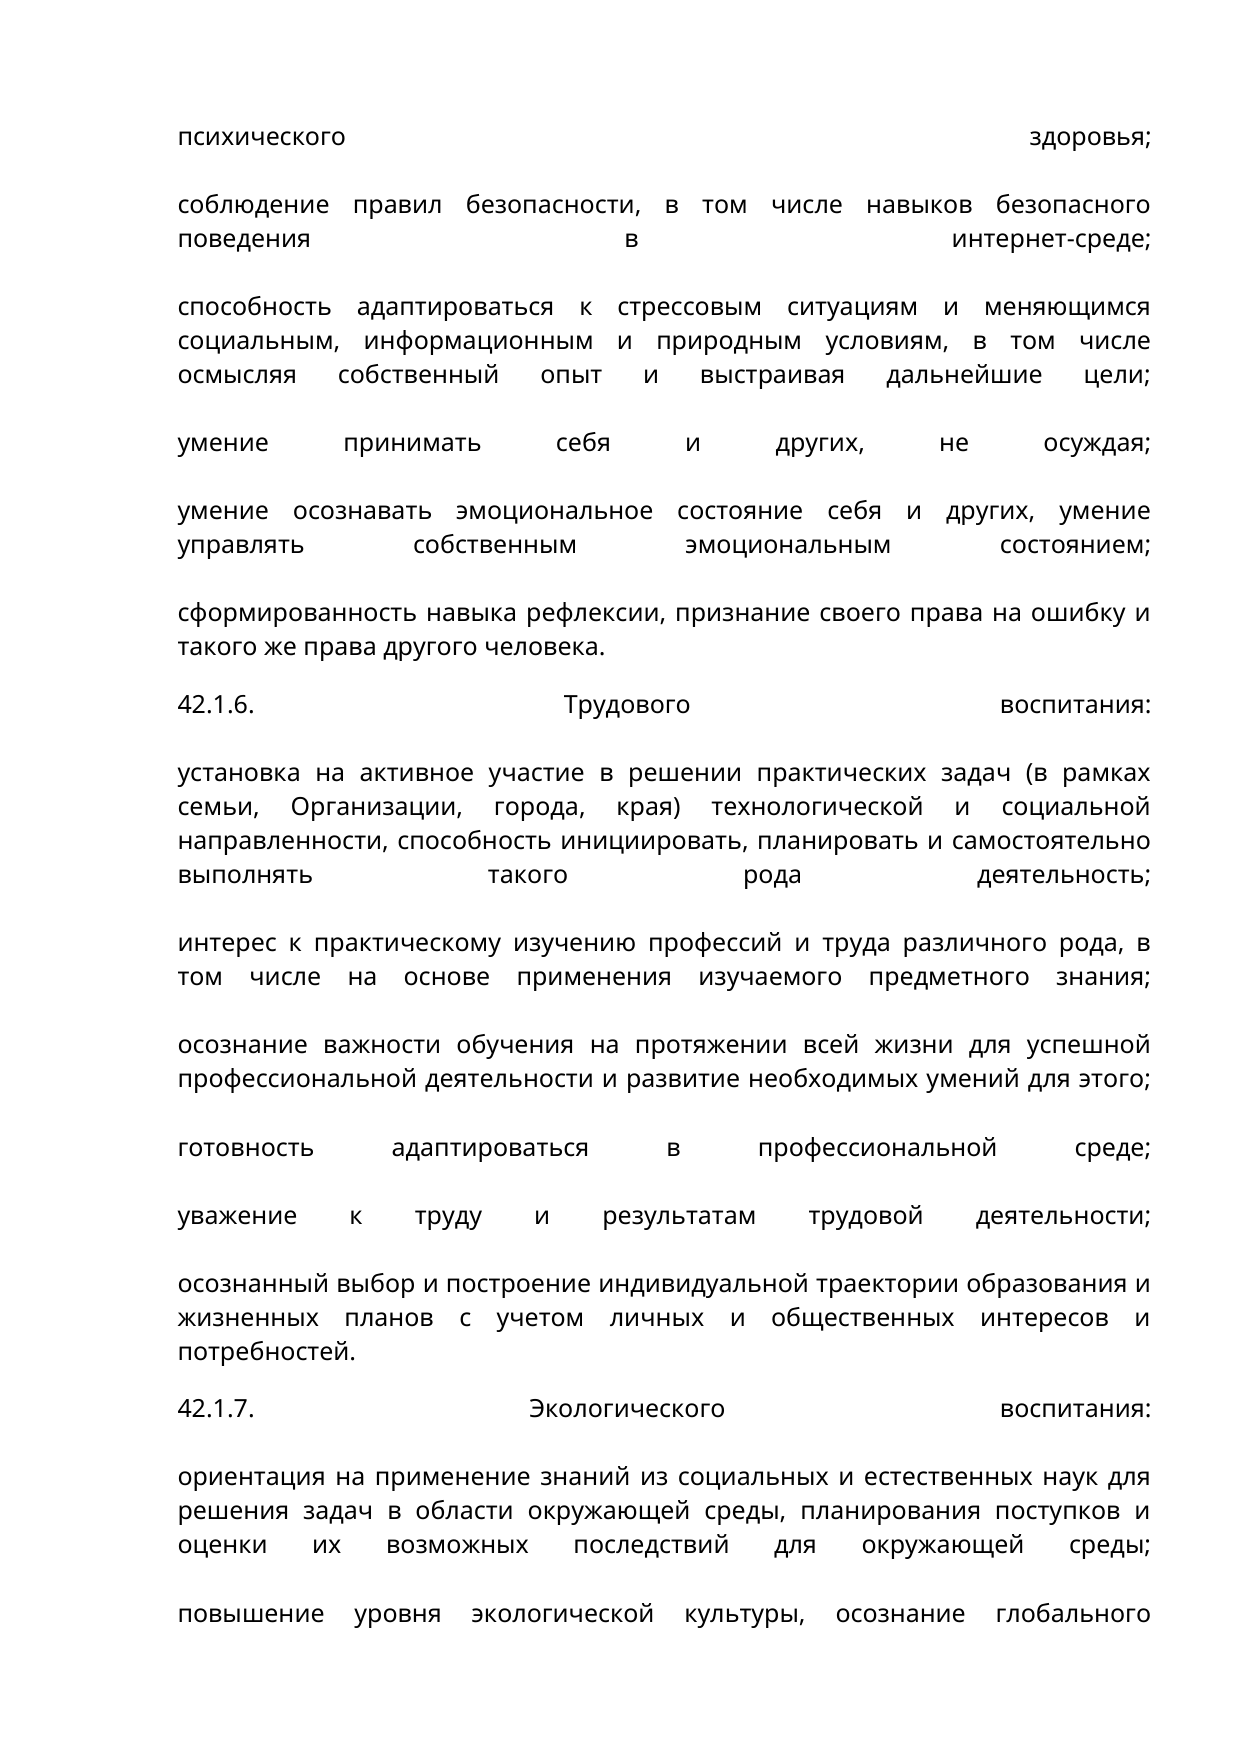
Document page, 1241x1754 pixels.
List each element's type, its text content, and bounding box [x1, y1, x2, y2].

text 42.1.6. Трудового воспитания: установка на активное участие в решении практических задач (в рамках семьи, Организации, города, края) технологической и социальной направленности, способность инициировать, планировать и самостоятельно выполнять такого рода деятельность; интерес к практическому изучению профессий и труда различного рода, в том числе на основе применения изучаемого предметного знания; осознание важности обучения на протяжении всей жизни для успешной профессиональной деятельности и развитие необходимых умений для этого; готовность адаптироваться в профессиональной среде; уважение к труду и результатам трудовой деятельности; осознанный выбор и построение индивидуальной траектории образования и жизненных планов с учетом личных и общественных интересов и потребностей. [177, 686, 1152, 1368]
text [177, 1391, 1152, 1629]
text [177, 118, 1152, 663]
